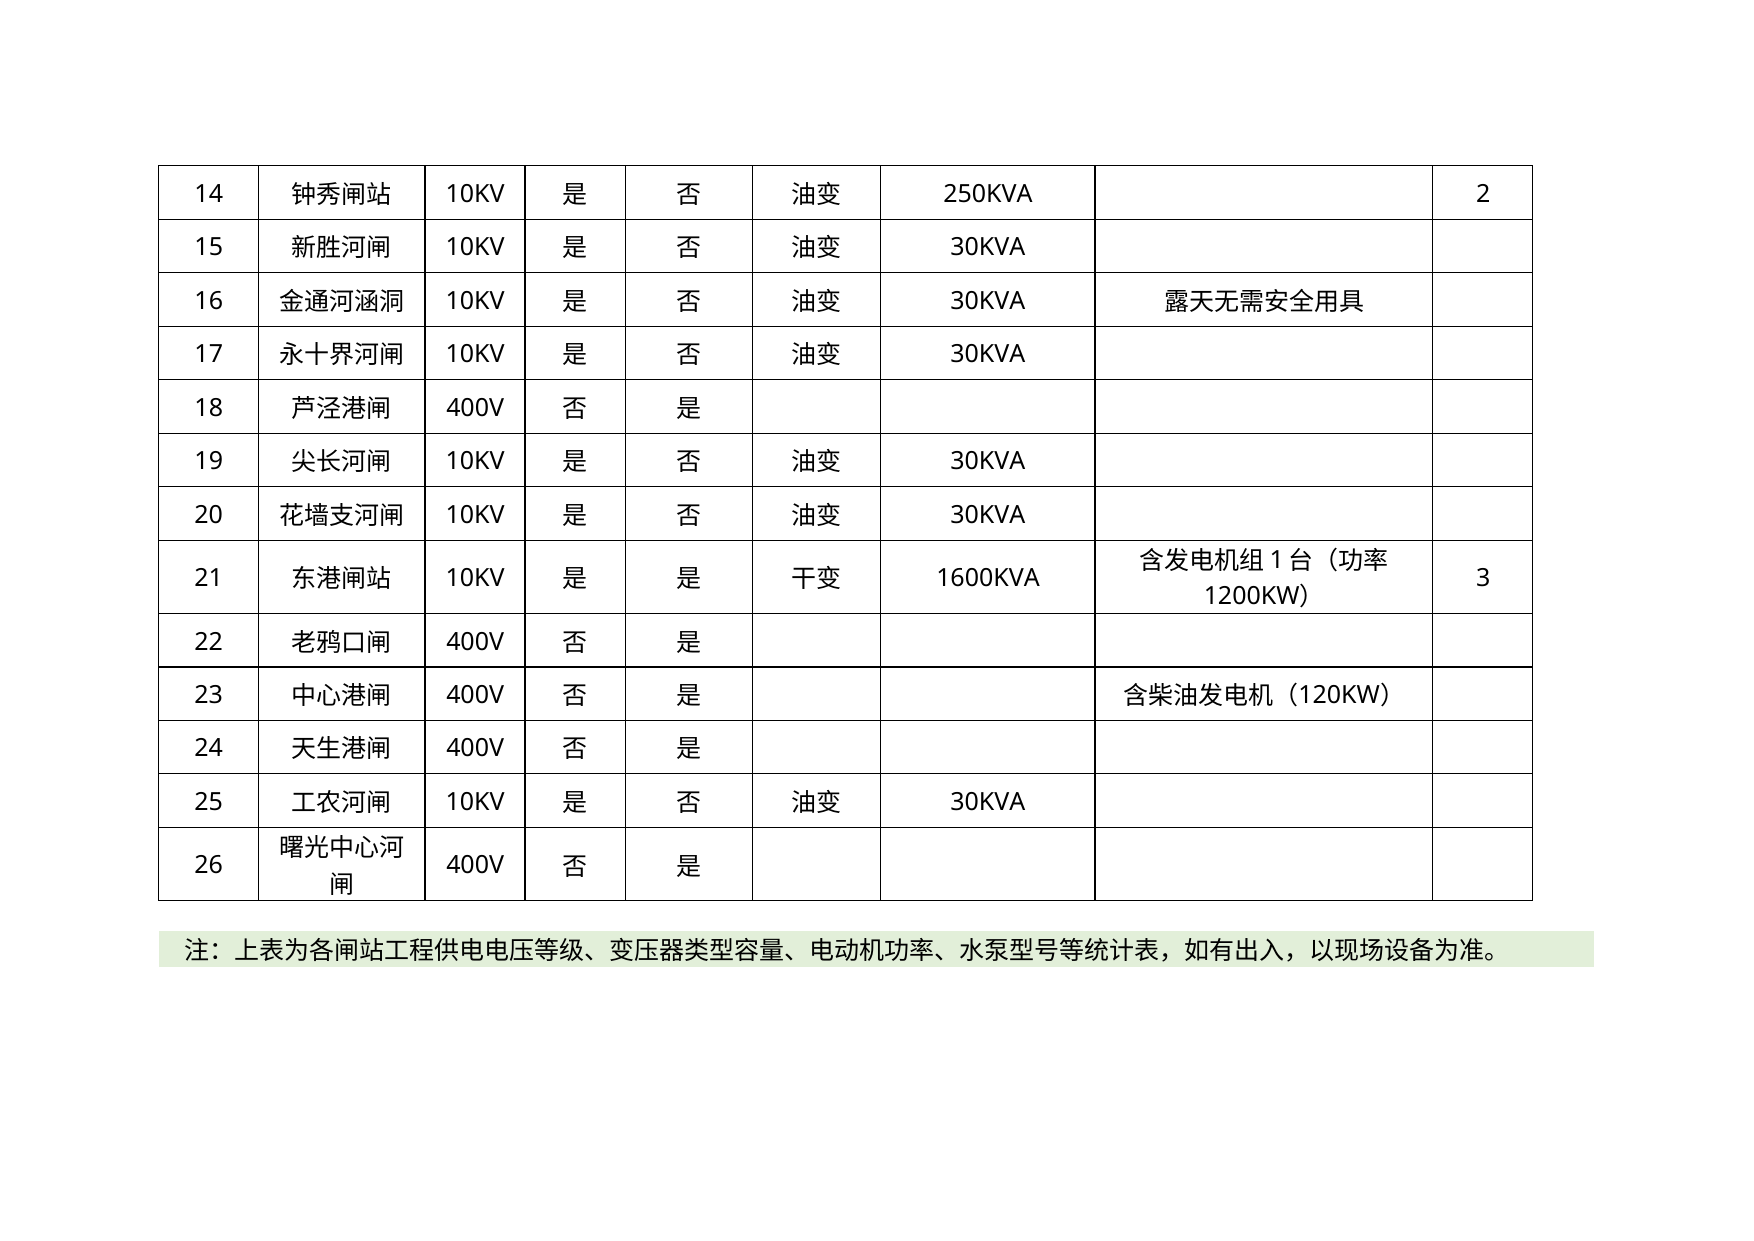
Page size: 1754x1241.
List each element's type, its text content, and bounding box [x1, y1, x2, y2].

table_cell 400V [426, 828, 524, 900]
table_cell [881, 721, 1094, 773]
table_cell [1096, 721, 1432, 773]
table_cell 是 [526, 541, 625, 613]
table_cell 250KVA [881, 166, 1094, 219]
table_cell 是 [526, 434, 625, 486]
table_cell [1096, 434, 1432, 486]
table_cell 是 [526, 487, 625, 539]
table_cell 中心港闸 [259, 668, 424, 720]
table_cell 老鸦口闸 [259, 614, 424, 666]
table_cell 是 [526, 273, 625, 326]
table_cell 钟秀闸站 [259, 166, 424, 219]
table_cell 23 [159, 668, 258, 720]
table_cell [1096, 166, 1432, 219]
table_cell 曙光中心河闸 [259, 828, 424, 900]
table_cell 3 [1433, 541, 1532, 613]
table_cell 22 [159, 614, 258, 666]
table_cell [753, 380, 880, 433]
table_cell 30KVA [881, 774, 1094, 827]
table_cell [1433, 434, 1532, 486]
table_cell [1096, 614, 1432, 666]
table_cell 是 [626, 721, 752, 773]
table_cell 否 [526, 721, 625, 773]
table_cell [1433, 614, 1532, 666]
table_cell 否 [626, 487, 752, 539]
table_cell [1433, 668, 1532, 720]
table_cell 是 [626, 380, 752, 433]
table_cell 14 [159, 166, 258, 219]
table_cell 10KV [426, 273, 524, 326]
table_cell 新胜河闸 [259, 220, 424, 272]
table_cell 25 [159, 774, 258, 827]
table_cell 含发电机组1台（功率1200KW） [1096, 541, 1432, 613]
table_cell [1433, 721, 1532, 773]
table_cell 20 [159, 487, 258, 539]
table_cell 否 [526, 380, 625, 433]
table_cell 是 [526, 327, 625, 379]
table_cell 17 [159, 327, 258, 379]
table_cell 15 [159, 220, 258, 272]
table_cell 金通河涵洞 [259, 273, 424, 326]
table_cell 油变 [753, 434, 880, 486]
table_cell [1096, 327, 1432, 379]
table_cell 10KV [426, 487, 524, 539]
table_cell 否 [626, 273, 752, 326]
table_cell 10KV [426, 774, 524, 827]
table_cell 油变 [753, 487, 880, 539]
table_cell [1433, 828, 1532, 900]
table_cell 否 [626, 327, 752, 379]
table_cell [1433, 273, 1532, 326]
table_cell 400V [426, 614, 524, 666]
table_cell 400V [426, 668, 524, 720]
table_cell 400V [426, 380, 524, 433]
table_cell [1433, 487, 1532, 539]
table_cell 10KV [426, 166, 524, 219]
table_cell 干变 [753, 541, 880, 613]
table_cell [1096, 828, 1432, 900]
table_cell [1433, 327, 1532, 379]
table_cell 油变 [753, 166, 880, 219]
table_cell 10KV [426, 327, 524, 379]
table_cell 天生港闸 [259, 721, 424, 773]
table_cell 尖长河闸 [259, 434, 424, 486]
table_cell [1433, 220, 1532, 272]
table_cell 是 [626, 828, 752, 900]
table_cell [753, 668, 880, 720]
table_cell [881, 614, 1094, 666]
table_cell [753, 721, 880, 773]
table_cell 30KVA [881, 327, 1094, 379]
table_cell 是 [526, 166, 625, 219]
table_cell 2 [1433, 166, 1532, 219]
table_cell 是 [626, 541, 752, 613]
table_cell 是 [626, 668, 752, 720]
table_cell [1096, 380, 1432, 433]
table_cell 10KV [426, 541, 524, 613]
table_cell 油变 [753, 774, 880, 827]
table_cell 否 [626, 774, 752, 827]
table_cell [1096, 220, 1432, 272]
table_cell [753, 614, 880, 666]
table_cell [881, 828, 1094, 900]
table_cell 否 [626, 220, 752, 272]
table_cell 花墙支河闸 [259, 487, 424, 539]
table_cell 是 [526, 220, 625, 272]
table_cell 30KVA [881, 487, 1094, 539]
table_cell 1600KVA [881, 541, 1094, 613]
table_cell 是 [526, 774, 625, 827]
table_cell 24 [159, 721, 258, 773]
table_cell 30KVA [881, 434, 1094, 486]
table_cell [753, 828, 880, 900]
table_cell 30KVA [881, 273, 1094, 326]
text 注：上表为各闸站工程供电电压等级、变压器类型容量、电动机功率、水泵型号等统计表，如有出入，以现场设备为准。 [159, 931, 1594, 967]
table_cell 油变 [753, 327, 880, 379]
table_cell 否 [626, 166, 752, 219]
table_cell 否 [526, 614, 625, 666]
table_cell 400V [426, 721, 524, 773]
table_cell 油变 [753, 220, 880, 272]
table_cell [1433, 774, 1532, 827]
table_cell 是 [626, 614, 752, 666]
table_cell 否 [526, 828, 625, 900]
table_cell 26 [159, 828, 258, 900]
table_cell 10KV [426, 220, 524, 272]
table_cell 19 [159, 434, 258, 486]
table_cell 18 [159, 380, 258, 433]
table_cell [881, 380, 1094, 433]
table_cell 30KVA [881, 220, 1094, 272]
table_cell 含柴油发电机（120KW） [1096, 668, 1432, 720]
table_cell [1096, 487, 1432, 539]
table_cell 21 [159, 541, 258, 613]
table_cell 否 [526, 668, 625, 720]
table_cell 油变 [753, 273, 880, 326]
table_cell 芦泾港闸 [259, 380, 424, 433]
table_cell 永十界河闸 [259, 327, 424, 379]
table_cell 10KV [426, 434, 524, 486]
table_cell [1096, 774, 1432, 827]
table_cell 露天无需安全用具 [1096, 273, 1432, 326]
table_cell 东港闸站 [259, 541, 424, 613]
table_cell [881, 668, 1094, 720]
table_cell 16 [159, 273, 258, 326]
table_cell 工农河闸 [259, 774, 424, 827]
table_cell 否 [626, 434, 752, 486]
table_cell [1433, 380, 1532, 433]
